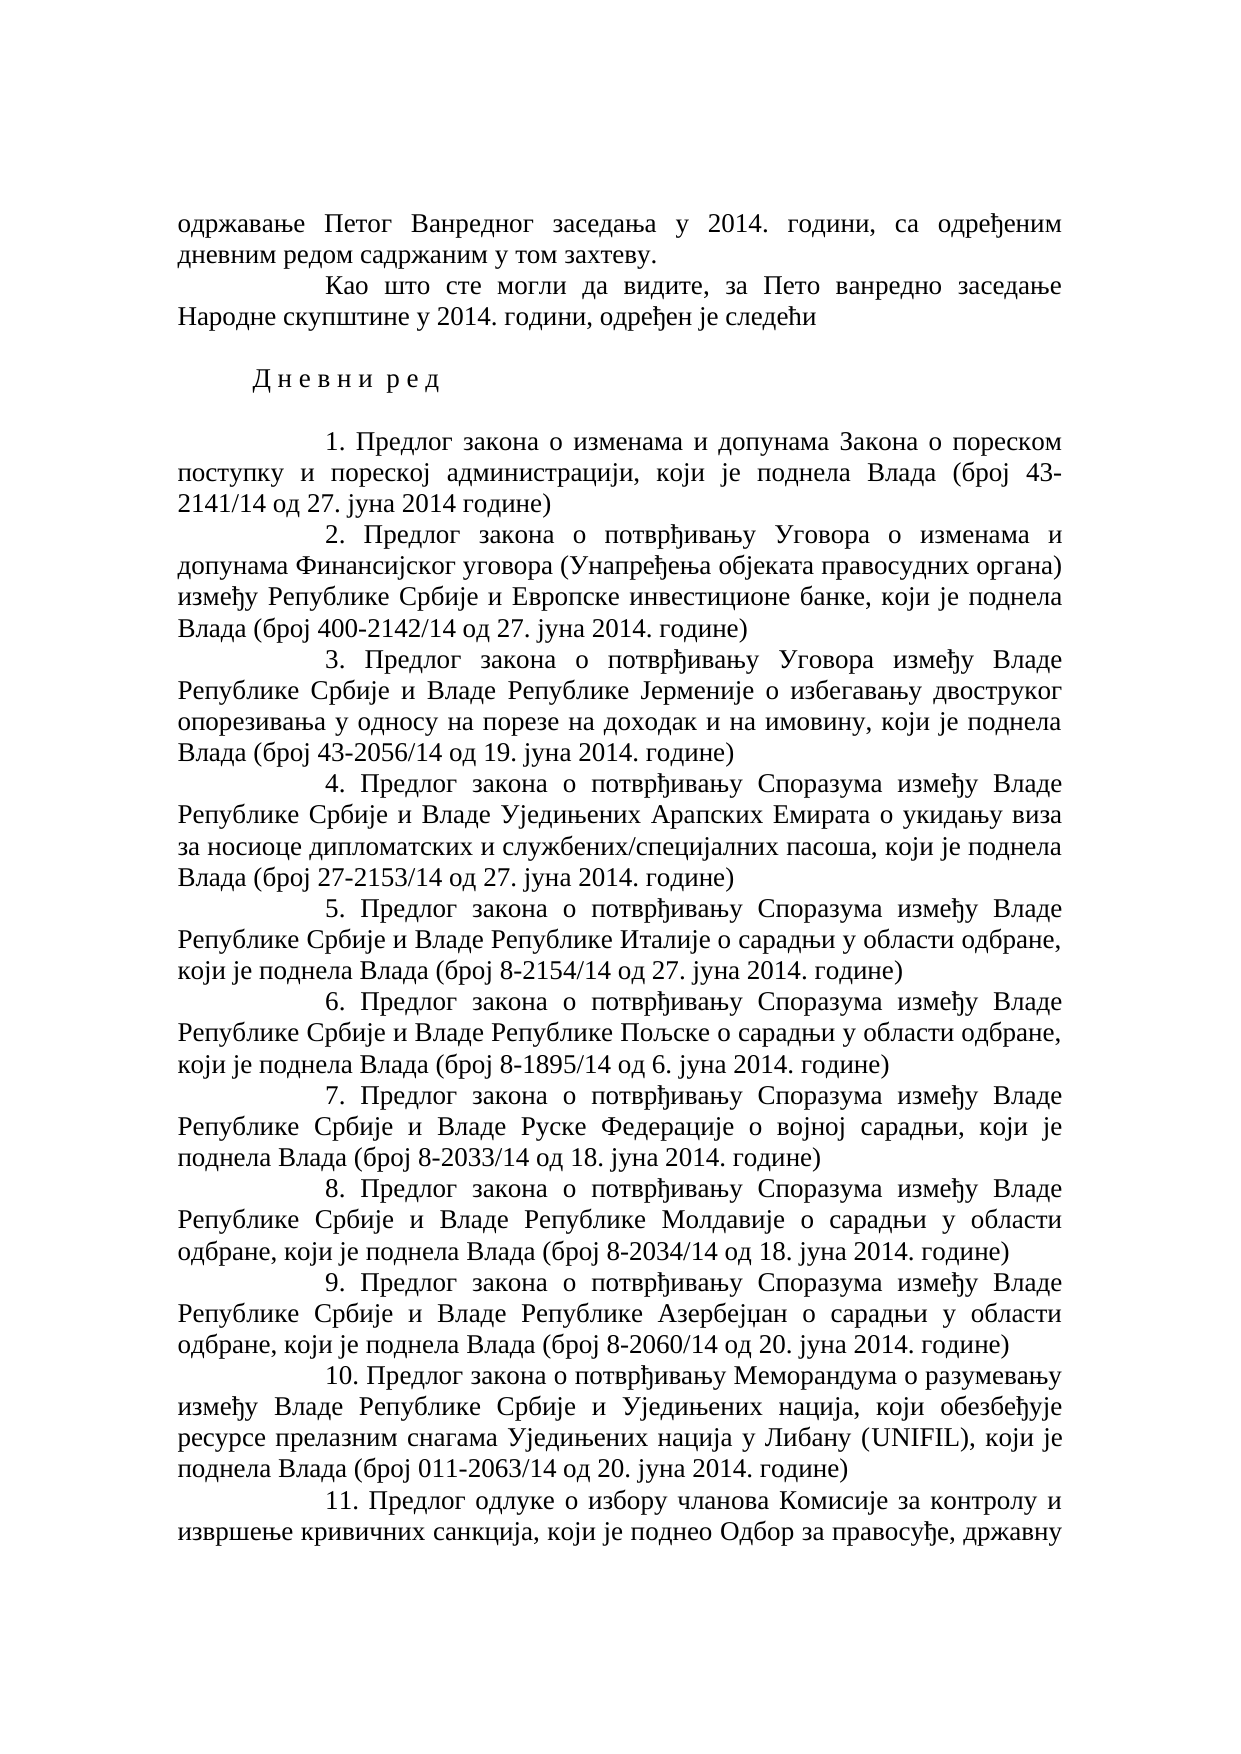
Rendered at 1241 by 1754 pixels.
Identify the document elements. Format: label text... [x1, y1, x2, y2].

text 3. Предлог закона о потврђивању Уговора између Владе Републике Србије и Владе Републике Јерменије о избегавању двоструког опорезивања у односу на порезе на доходак и на имовину, који је поднела Влада (број 43-2056/14 од 19. јуна 2014. године) [177, 643, 1063, 767]
text 1. Предлог закона о изменама и допунама Закона о пореском поступку и пореској администрацији, који је поднела Влада (број 43-2141/14 од 27. јуна 2014 године) [177, 425, 1063, 518]
text 2. Предлог закона о потврђивању Уговора о изменама и допунама Финансијског уговора (Унапређења објеката правосудних органа) између Републике Србије и Европске инвестиционе банке, који је поднела Влада (број 400-2142/14 од 27. јуна 2014. године) [177, 518, 1063, 643]
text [177, 207, 1063, 269]
text 5. Предлог закона о потврђивању Споразума између Владе Републике Србије и Владе Републике Италије о сарадњи у области одбране, који је поднела Влада (број 8-2154/14 од 27. јуна 2014. године) [177, 892, 1063, 985]
text 8. Предлог закона о потврђивању Споразума између Владе Републике Србије и Владе Републике Молдавије о сарадњи у области одбране, који је поднела Влада (број 8-2034/14 од 18. јуна 2014. године) [177, 1172, 1063, 1266]
text 10. Предлог закона о потврђивању Меморандума о разумевању између Владе Републике Србије и Уједињених нација, који обезбеђује ресурсе прелазним снагама Уједињених нација у Либану (UNIFIL), који је поднела Влада (број 011-2063/14 од 20. јуна 2014. године) [177, 1359, 1063, 1484]
text 7. Предлог закона о потврђивању Споразума између Владе Републике Србије и Владе Руске Федерације о војној сарадњи, који је поднела Влада (број 8-2033/14 од 18. јуна 2014. године) [177, 1079, 1063, 1172]
text Д н е в н и р е д [177, 362, 1063, 394]
text 4. Предлог закона о потврђивању Споразума између Владе Републике Србије и Владе Уједињених Арапских Емирата о укидању виза за носиоце дипломатских и службених/специјалних пасоша, који је поднела Влада (број 27-2153/14 од 27. јуна 2014. године) [177, 767, 1063, 892]
text Као што сте могли да видите, за Пето ванредно заседање Народне скупштине у 2014. години, одређен је следећи [177, 269, 1063, 331]
text 9. Предлог закона о потврђивању Споразума између Владе Републике Србије и Владе Републике Азербејџан о сарадњи у области одбране, који је поднела Влада (број 8-2060/14 од 20. јуна 2014. године) [177, 1266, 1063, 1359]
text 6. Предлог закона о потврђивању Споразума између Владе Републике Србије и Владе Републике Пољске о сарадњи у области одбране, који је поднела Влада (број 8-1895/14 од 6. јуна 2014. године) [177, 985, 1063, 1079]
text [177, 1484, 1063, 1546]
